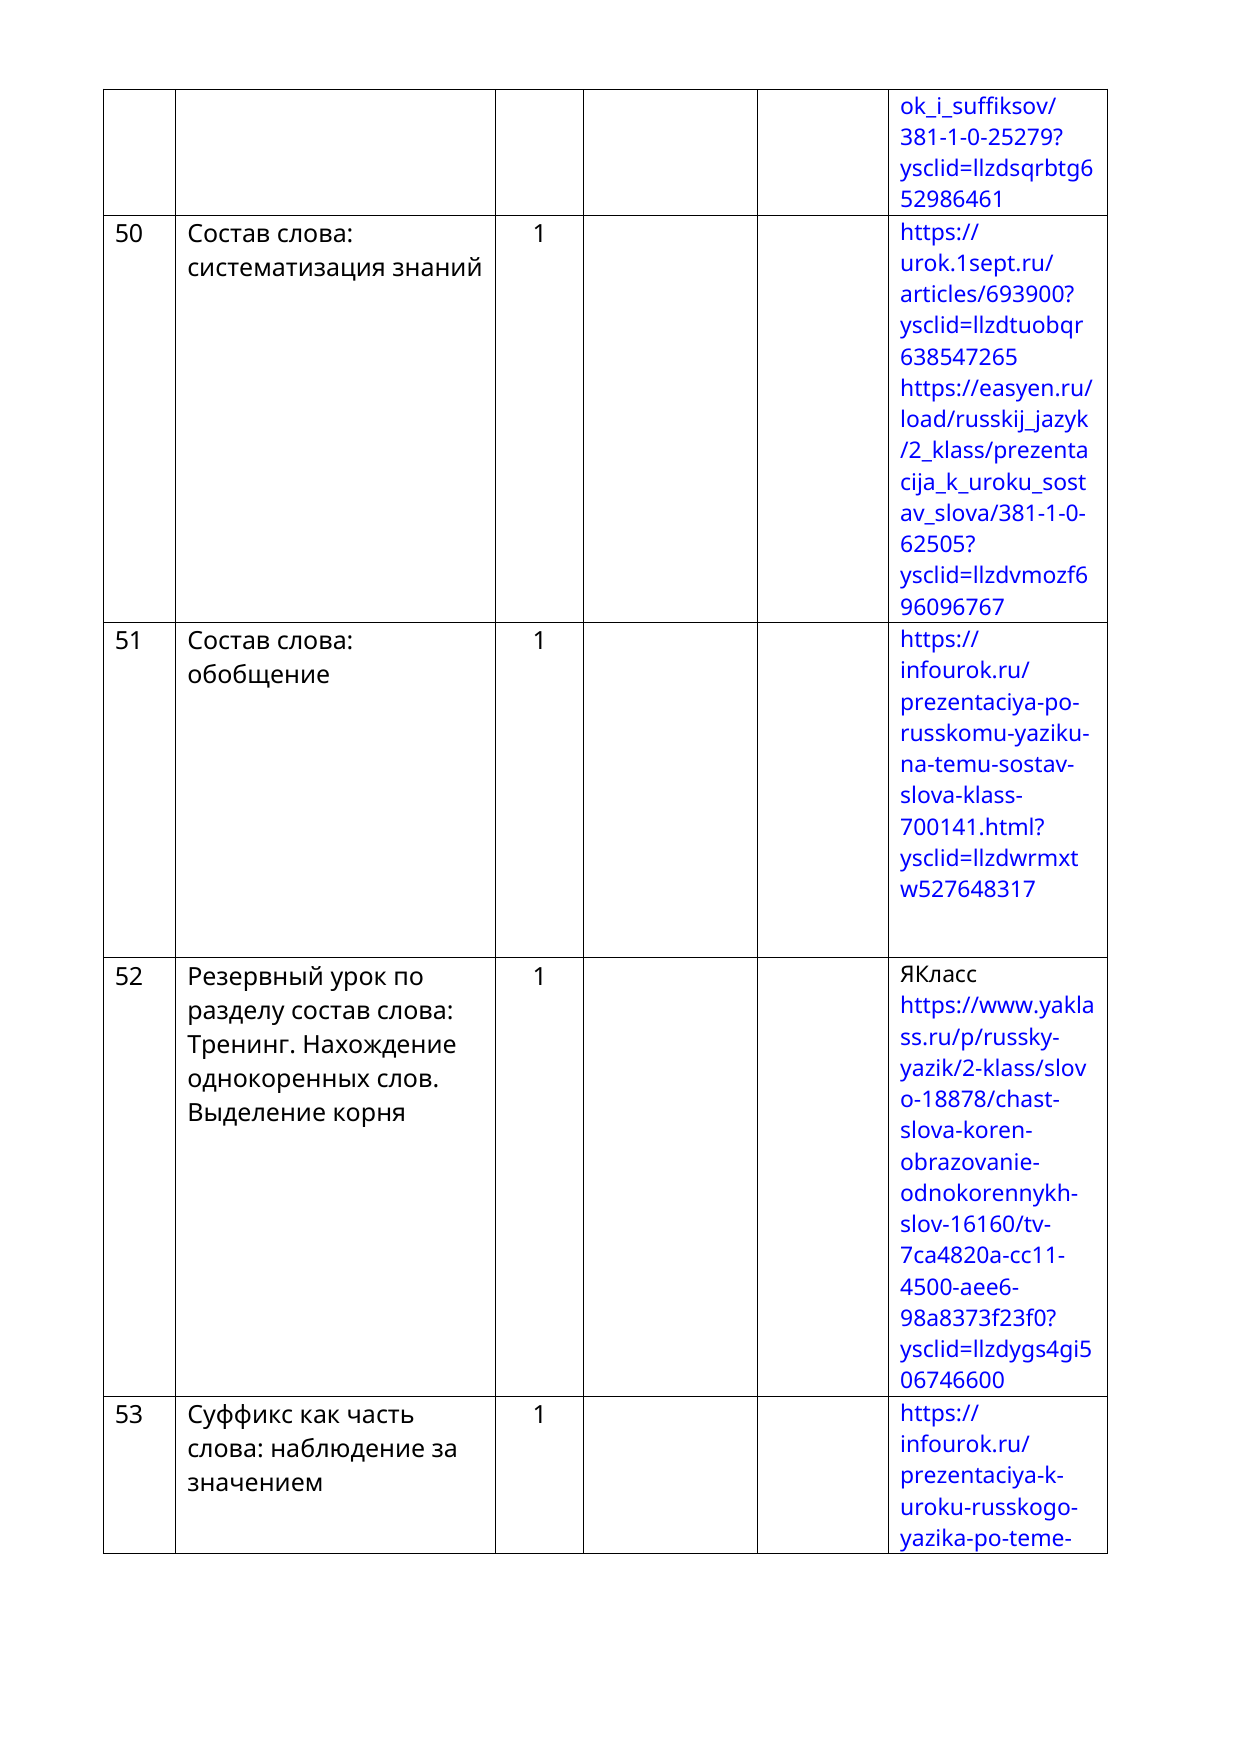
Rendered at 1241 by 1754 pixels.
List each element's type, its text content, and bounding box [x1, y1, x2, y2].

table_cell 49 [104, 90, 175, 214]
table_cell 51 [104, 623, 175, 957]
table_cell https://urok.1sept.ru/articles/693900?ysclid=llzdtuobqr638547265 https://easyen.ru/load/russkij_jazyk/2_klass/prezentacija_k_uroku_sostav_slova/381-1-0-62505?ysclid=llzdvmozf696096767 [889, 216, 1107, 622]
table_cell 1 [496, 90, 583, 214]
table_cell 1 [496, 1397, 583, 1553]
table_cell Резервный урок по разделу состав слова: Тренинг. Нахождение однокоренных слов. Выделение корня [176, 958, 495, 1396]
table_cell [584, 216, 757, 622]
table_cell 1 [496, 623, 583, 957]
table_cell 1 [496, 958, 583, 1396]
table_cell [584, 623, 757, 957]
table_cell [758, 958, 888, 1396]
table_cell 50 [104, 216, 175, 622]
table_cell [758, 90, 888, 214]
table_cell 53 [104, 1397, 175, 1553]
table_cell ЯКласс https://www.yaklass.ru/p/russky-yazik/2-klass/slovo-18878/chast-slova-koren-obrazovanie-odnokorennykh-slov-16160/tv-7ca4820a-cc11-4500-aee6-98a8373f23f0?ysclid=llzdygs4gi506746600 [889, 958, 1107, 1396]
table_cell [584, 90, 757, 214]
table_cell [889, 90, 1107, 214]
table_cell [758, 623, 888, 957]
table_cell [584, 1397, 757, 1553]
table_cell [176, 90, 495, 214]
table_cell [889, 1397, 1107, 1553]
table_cell [758, 216, 888, 622]
table_cell Состав слова: обобщение [176, 623, 495, 957]
table_cell 1 [496, 216, 583, 622]
table_cell [584, 958, 757, 1396]
table_cell Состав слова: систематизация знаний [176, 216, 495, 622]
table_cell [176, 1397, 495, 1553]
table_cell 52 [104, 958, 175, 1396]
table_cell [758, 1397, 888, 1553]
table_cell https://infourok.ru/prezentaciya-po-russkomu-yaziku-na-temu-sostav-slova-klass-700141.html?ysclid=llzdwrmxtw527648317 [889, 623, 1107, 957]
